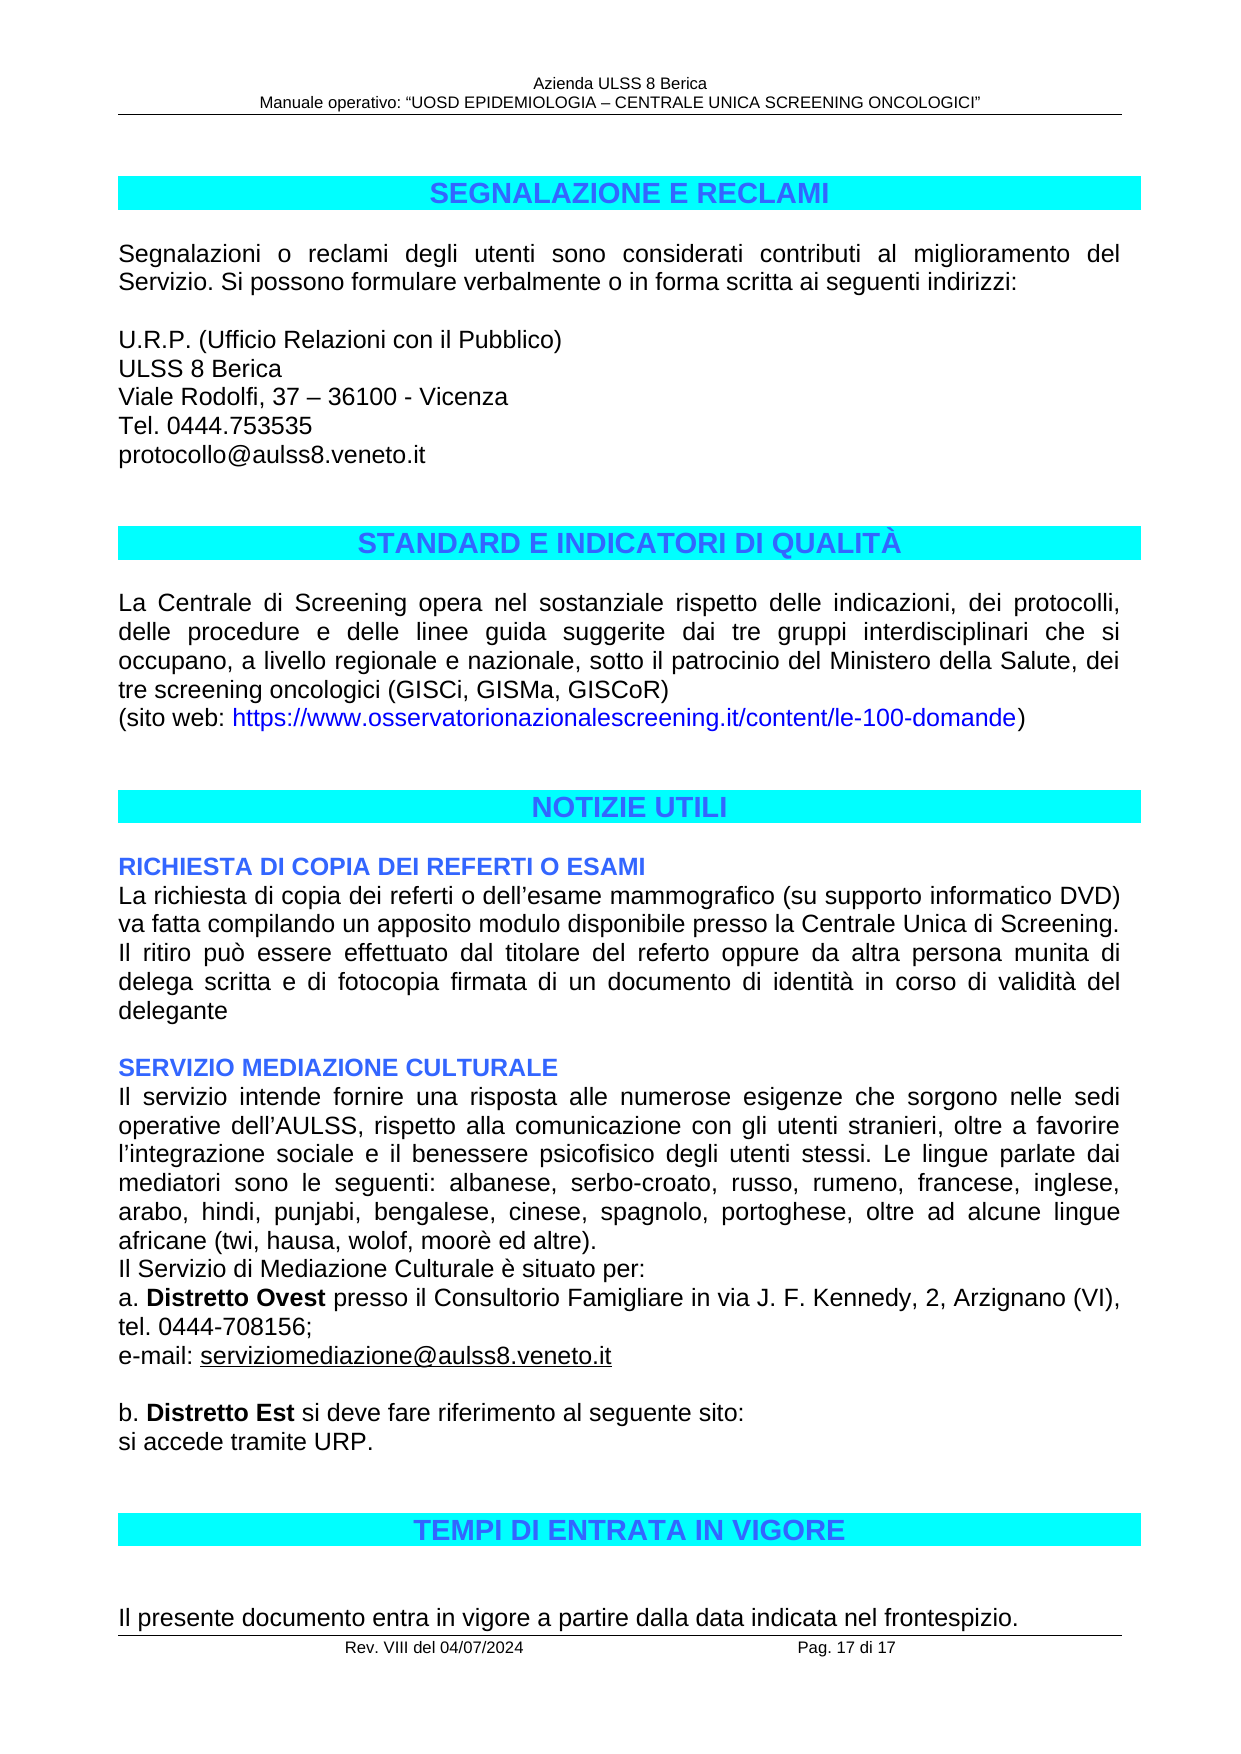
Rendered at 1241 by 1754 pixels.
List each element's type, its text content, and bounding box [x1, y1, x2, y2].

text Viale Rodolfi, 37 – 36100 - Vicenza [118, 382, 1122, 411]
text e-mail: serviziomediazione@aulss8.veneto.it [118, 1341, 1122, 1369]
text Il servizio intende fornire una risposta alle numerose esigenze che sorgono nelle sedi operative dell’AULSS, rispetto alla comunicazione con gli utenti stranieri, oltre a favorire l’integrazione sociale e il benessere psicofisico degli utenti stessi. Le lingue parlate dai mediatori sono le seguenti: albanese, serbo-croato, russo, rumeno, francese, inglese, arabo, hindi, punjabi, bengalese, cinese, spagnolo, portoghese, oltre ad alcune lingue africane (twi, hausa, wolof, moorè ed altre). [118, 1082, 1122, 1254]
list SERVIZIO MEDIAZIONE CULTURALE [118, 1053, 1122, 1082]
text STANDARD E INDICATORI DI QUALITà [118, 526, 1141, 560]
text b. Distretto Est si deve fare riferimento al seguente sito: [118, 1398, 1122, 1427]
text ULSS 8 Berica [118, 354, 1122, 382]
text si accede tramite URP. [118, 1427, 1122, 1456]
text a. Distretto Ovest presso il Consultorio Famigliare in via J. F. Kennedy, 2, Arzignano (VI), tel. 0444-708156; [118, 1283, 1122, 1341]
text NOTIZIE UTILI [118, 790, 1141, 823]
text La richiesta di copia dei referti o dell’esame mammografico (su supporto informatico DVD) va fatta compilando un apposito modulo disponibile presso la Centrale Unica di Screening. Il ritiro può essere effettuato dal titolare del referto oppure da altra persona munita di delega scritta e di fotocopia firmata di un documento di identità in corso di validità del delegante [118, 881, 1122, 1024]
text protocollo@aulss8.veneto.it [118, 440, 1122, 469]
text U.R.P. (Ufficio Relazioni con il Pubblico) [118, 325, 1122, 354]
text TEMPI DI ENTRATA IN VIGORE [118, 1513, 1141, 1546]
text Il presente documento entra in vigore a partire dalla data indicata nel frontespizio. [118, 1603, 1122, 1632]
text Segnalazioni o reclami degli utenti sono considerati contributi al miglioramento del Servizio. Si possono formulare verbalmente o in forma scritta ai seguenti indirizzi: [118, 239, 1122, 296]
text Il Servizio di Mediazione Culturale è situato per: [118, 1254, 1122, 1283]
list RICHIESTA DI COPIA DEI REFERTI O ESAMI [118, 852, 1122, 881]
text Tel. 0444.753535 [118, 411, 1122, 440]
text (sito web: https://www.osservatorionazionalescreening.it/content/le-100-domande) [118, 703, 1122, 732]
text SEGNALAZIONE E RECLAMI [118, 176, 1141, 210]
text La Centrale di Screening opera nel sostanziale rispetto delle indicazioni, dei protocolli, delle procedure e delle linee guida suggerite dai tre gruppi interdisciplinari che si occupano, a livello regionale e nazionale, sotto il patrocinio del Ministero della Salute, dei tre screening oncologici (GISCi, GISMa, GISCoR) [118, 588, 1122, 703]
